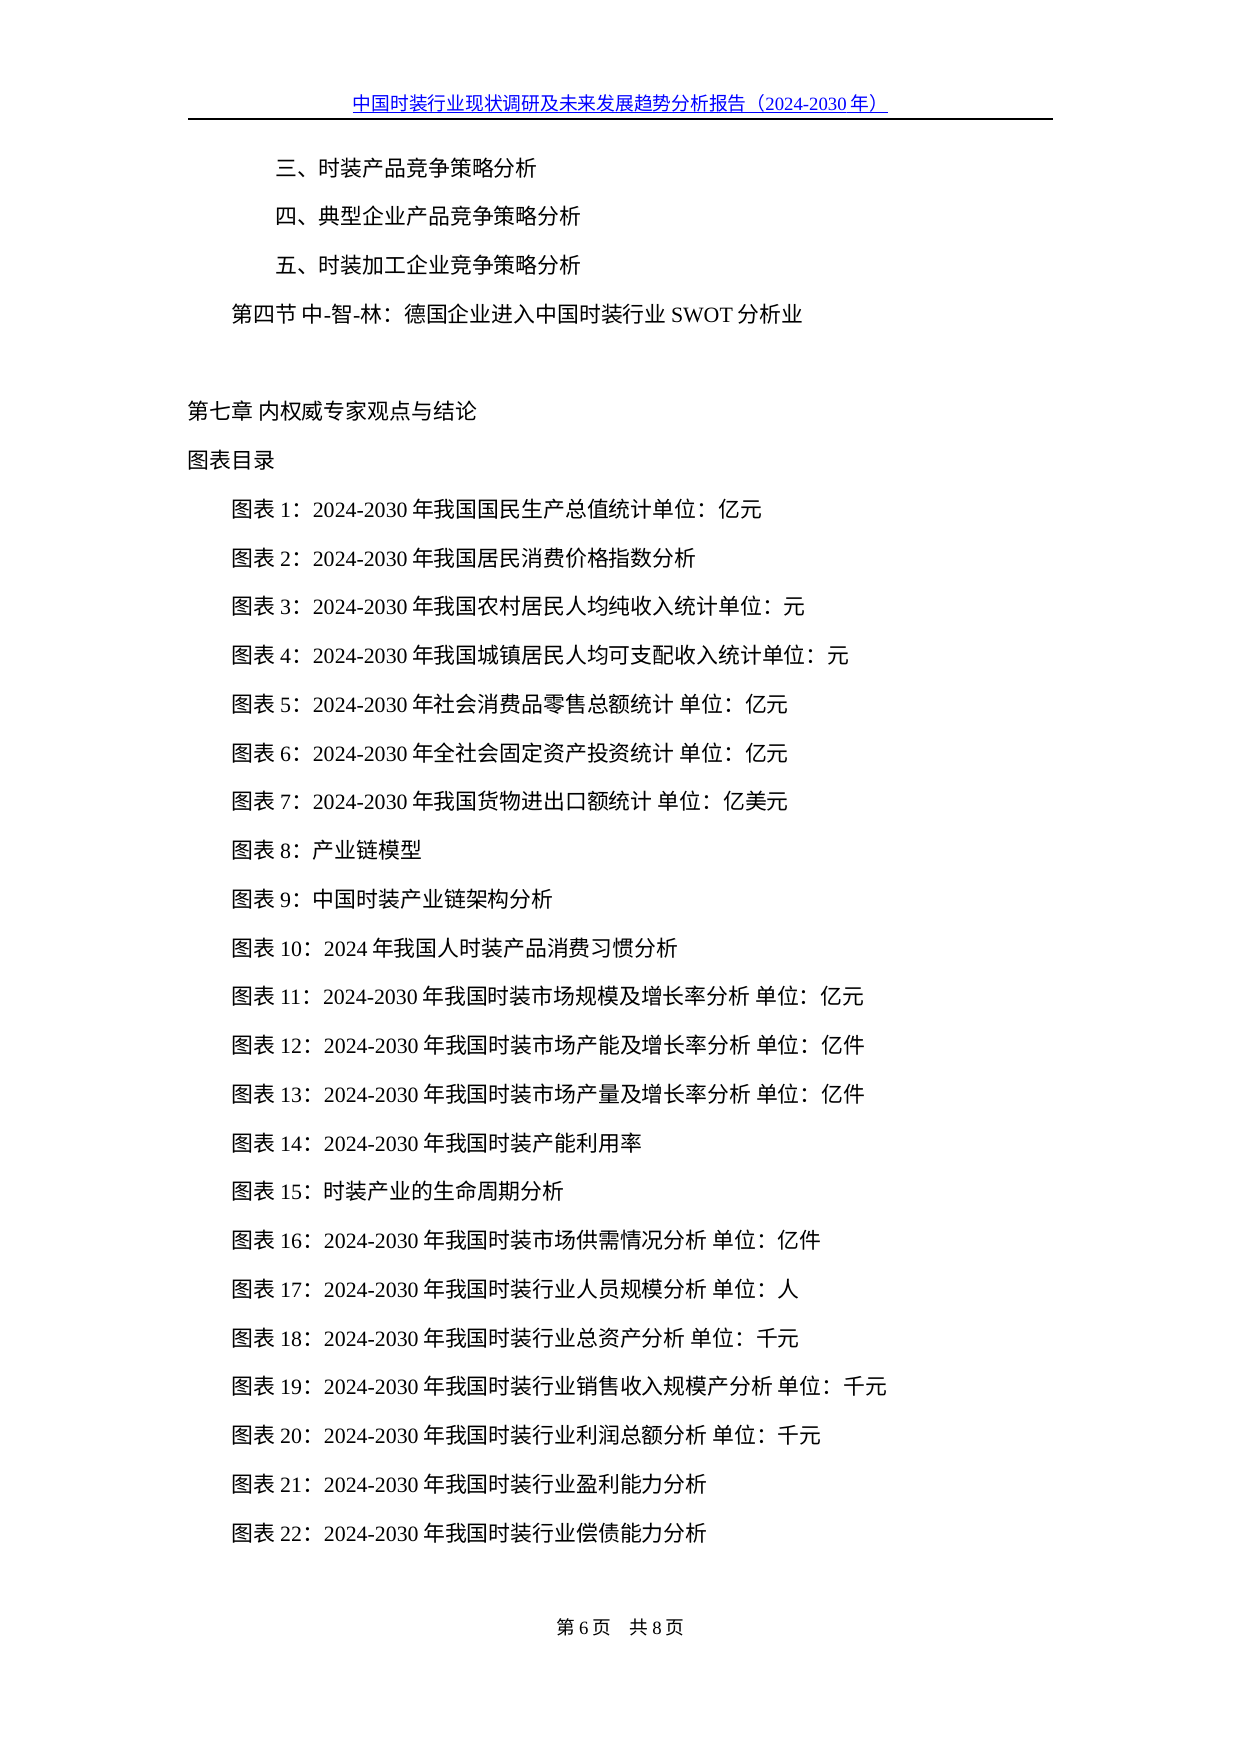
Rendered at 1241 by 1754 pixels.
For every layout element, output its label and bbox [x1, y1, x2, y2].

text [187, 150, 1053, 1548]
